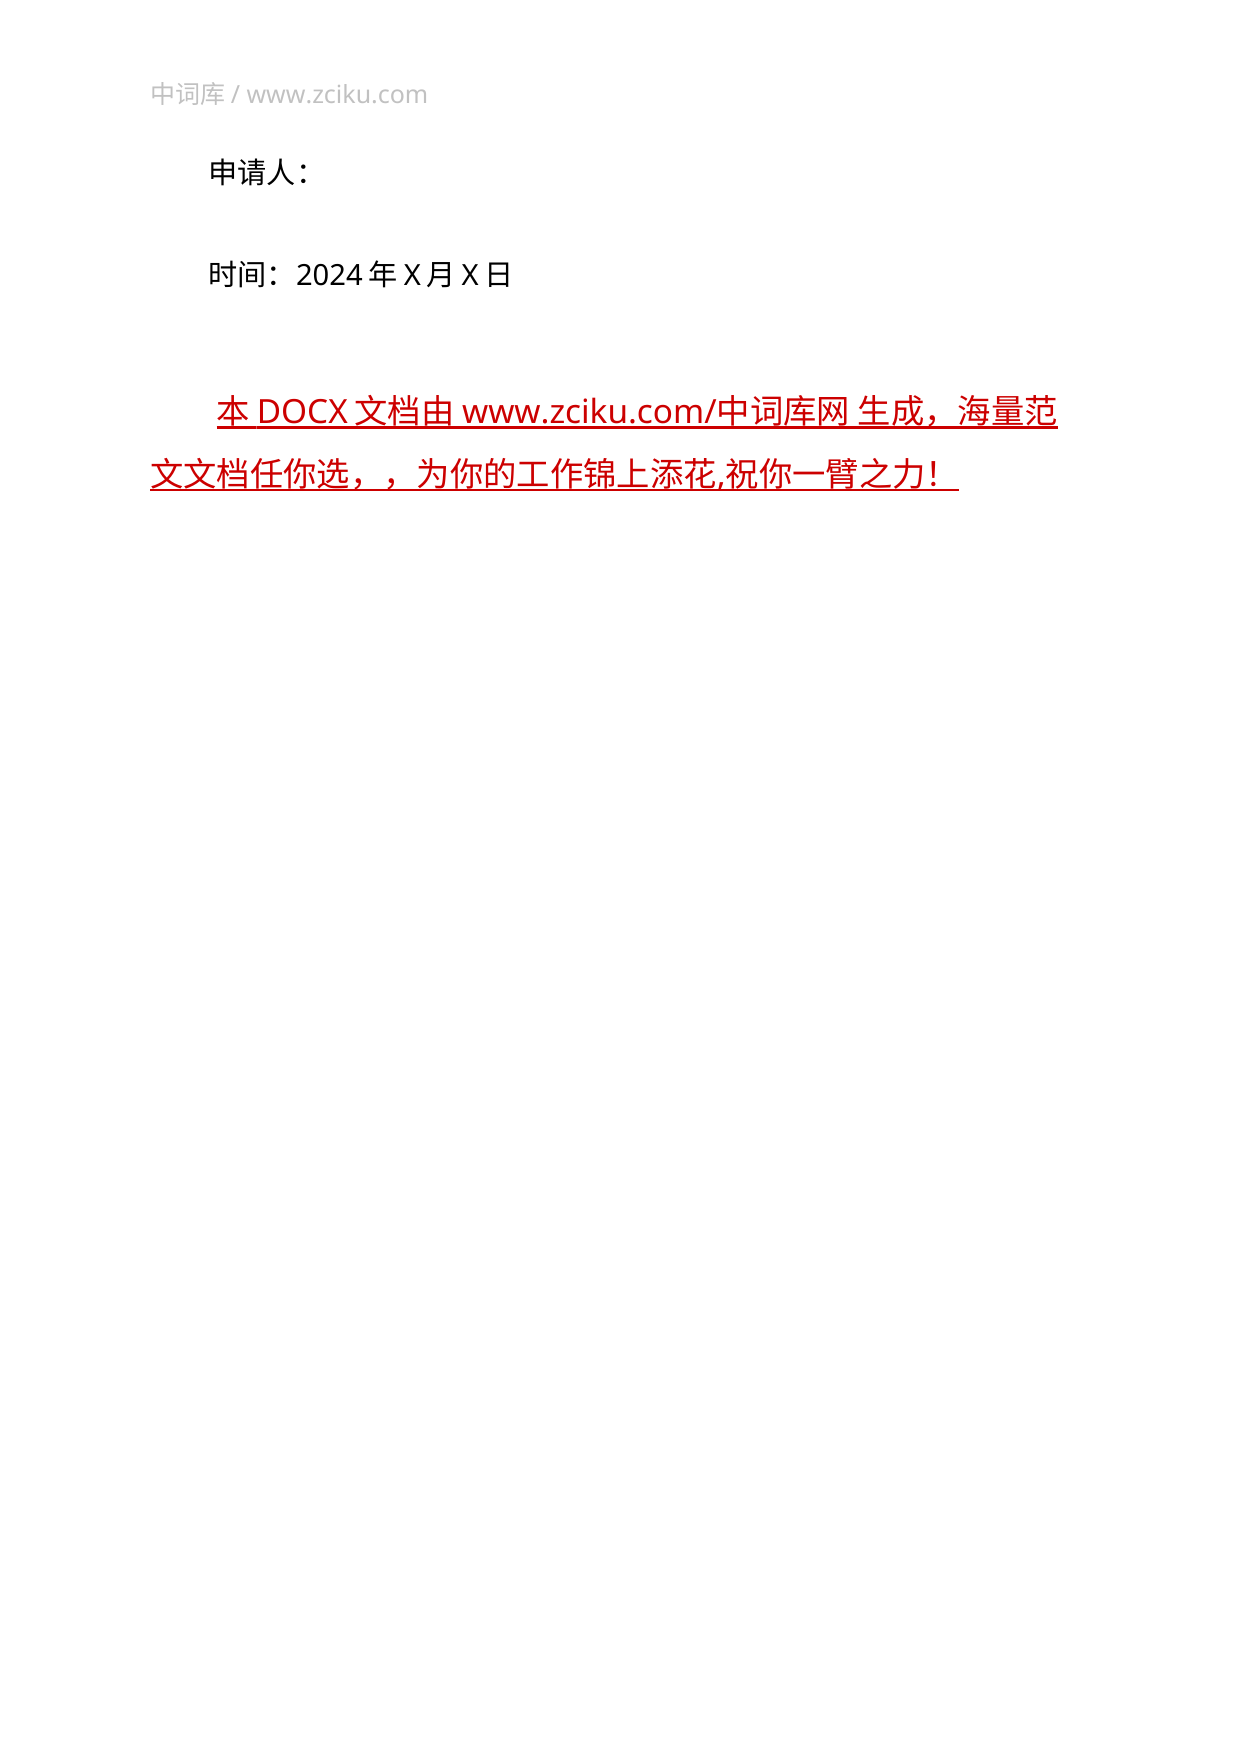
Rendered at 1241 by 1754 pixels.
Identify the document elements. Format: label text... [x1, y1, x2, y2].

text 时间：2024年X月X日 [150, 252, 1090, 294]
text 申请人： [150, 150, 1090, 192]
text 本DOCX文档由 www.zciku.com/中词库网 生成，海量范文文档任你选，，为你的工作锦上添花,祝你一臂之力！ [150, 385, 1090, 496]
